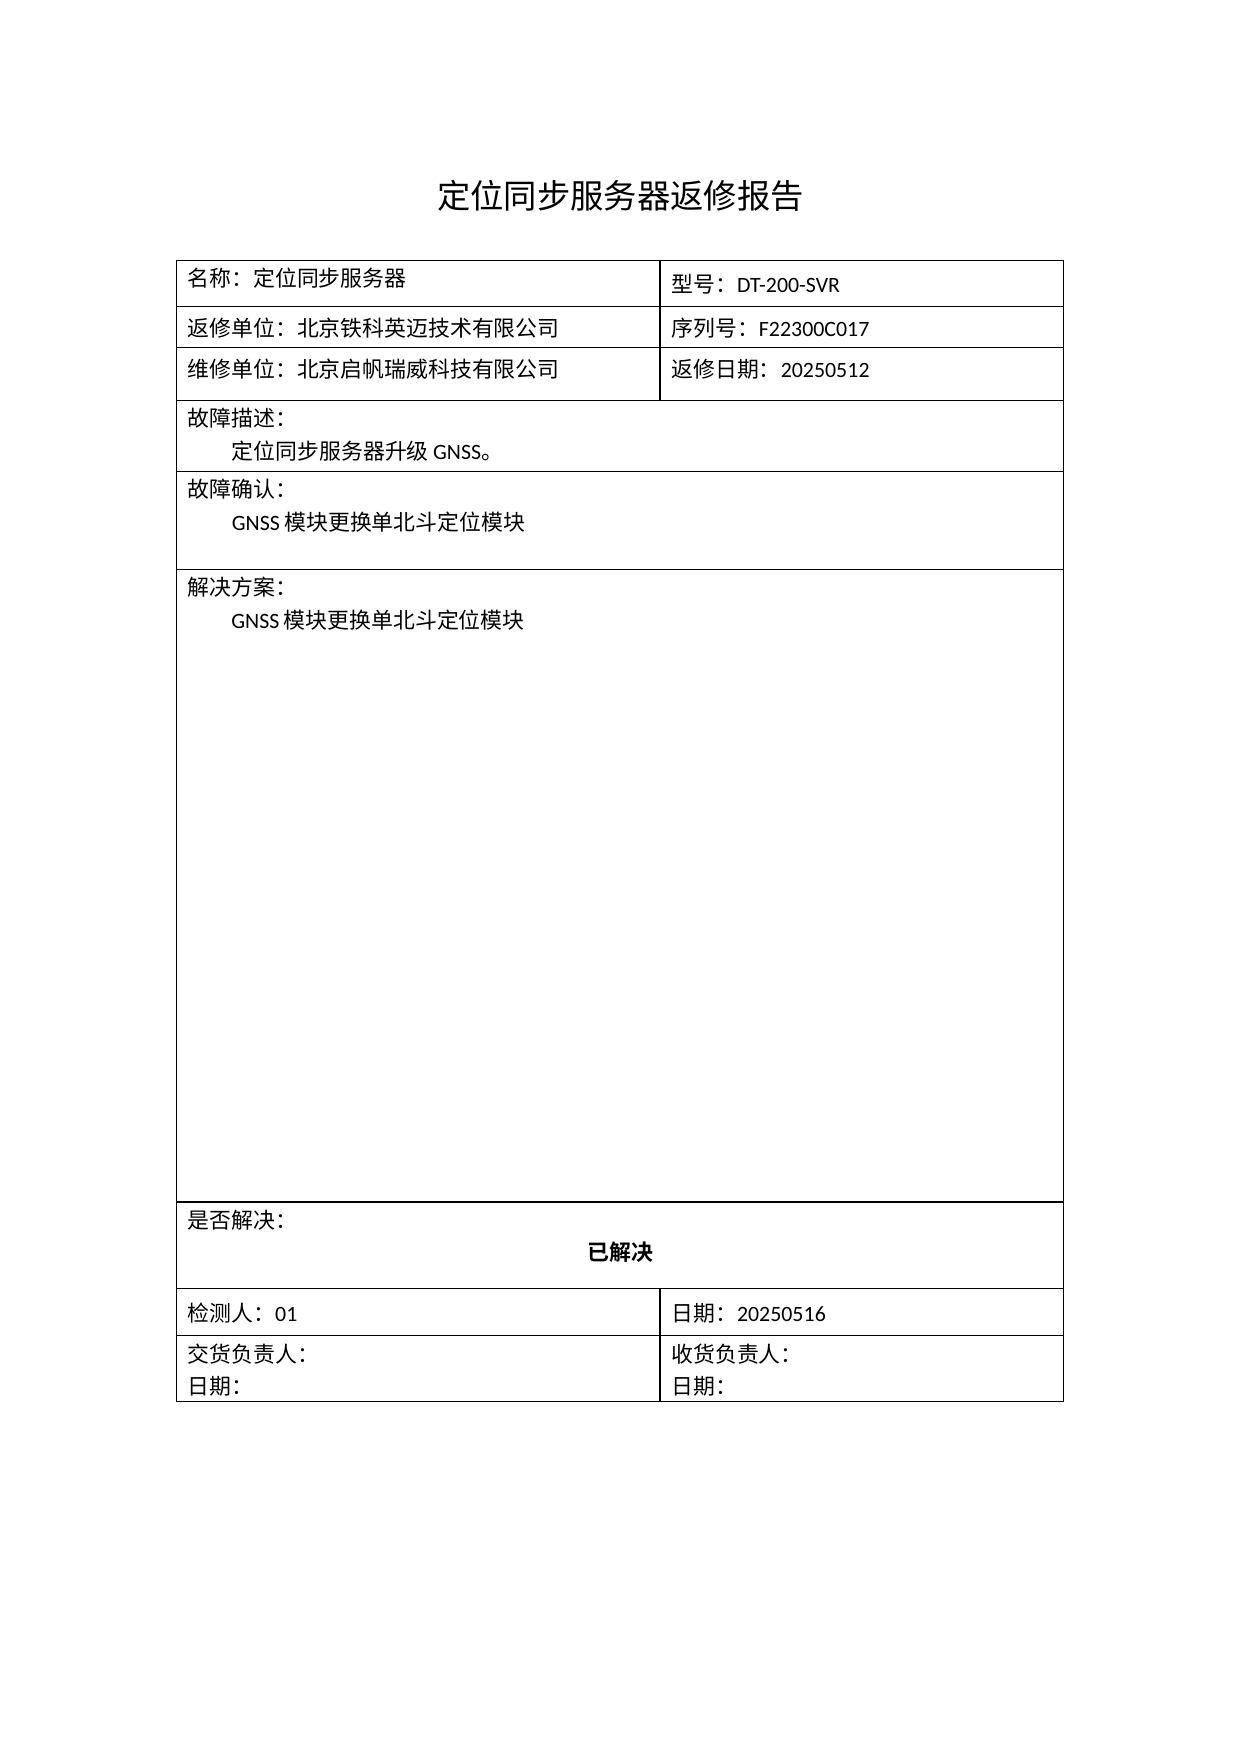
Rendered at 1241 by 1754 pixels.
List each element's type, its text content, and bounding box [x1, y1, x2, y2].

table_header 型号：DT-200-SVR [661, 261, 1063, 306]
table_cell 检测人：01 [177, 1289, 659, 1335]
table_cell 故障确认： GNSS模块更换单北斗定位模块 [177, 472, 1063, 569]
text 定位同步服务器返修报告 [187, 162, 1053, 227]
table_cell 返修日期：20250512 [661, 348, 1063, 400]
table_cell 维修单位：北京启帆瑞威科技有限公司 [177, 348, 659, 400]
table_cell 收货负责人： 日期： [661, 1336, 1063, 1401]
table_cell 序列号：F22300C017 [661, 307, 1063, 347]
table_cell 是否解决： 已解决 [177, 1203, 1063, 1288]
table_cell 解决方案： GNSS模块更换单北斗定位模块 [177, 570, 1063, 1201]
table_header 名称：定位同步服务器 [177, 261, 659, 306]
table_cell 返修单位：北京铁科英迈技术有限公司 [177, 307, 659, 347]
table_cell 交货负责人： 日期： [177, 1336, 659, 1401]
table_cell 故障描述： 定位同步服务器升级GNSS。 [177, 401, 1063, 471]
table_cell 日期：20250516 [661, 1289, 1063, 1335]
